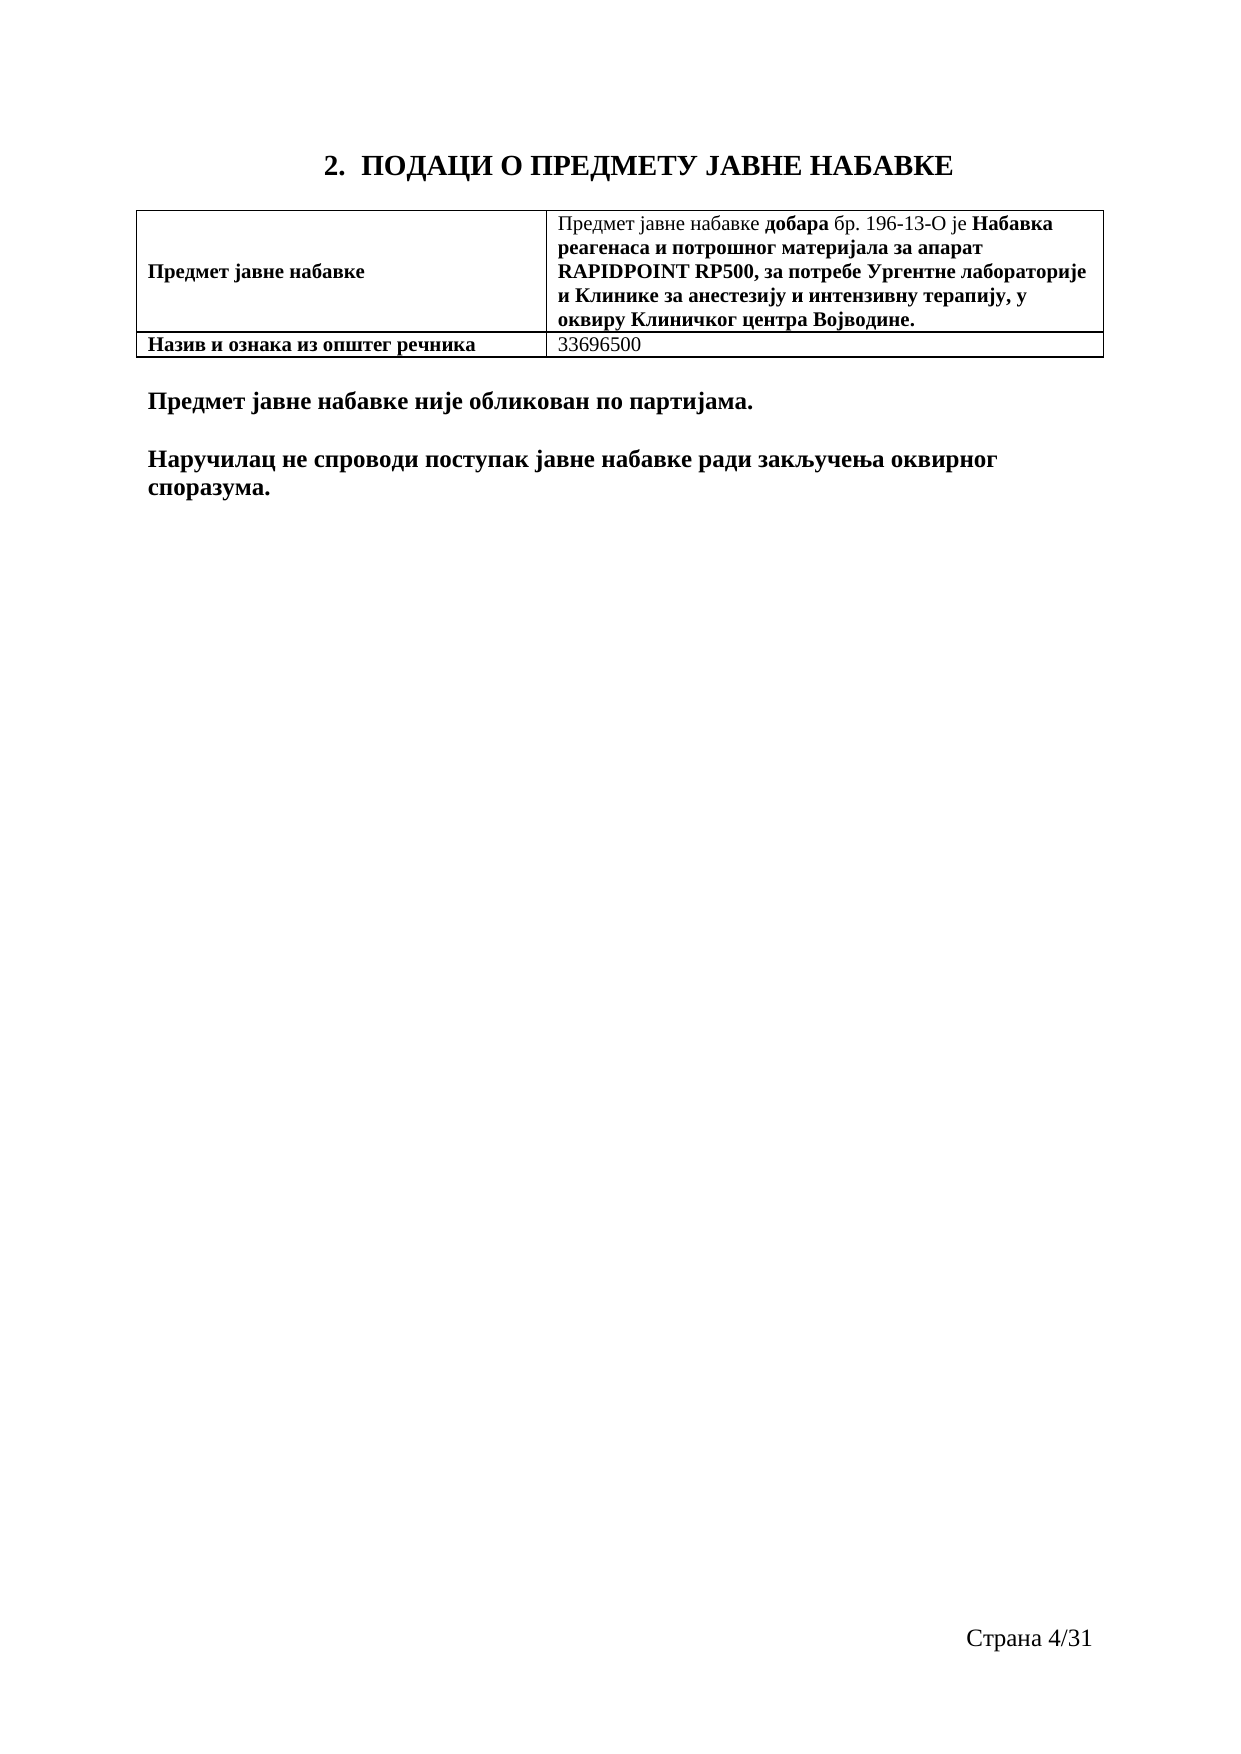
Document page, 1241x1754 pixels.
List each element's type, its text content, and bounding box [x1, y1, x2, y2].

table_cell 33696500 [547, 333, 1103, 356]
text Предмет јавне набавке није обликован по партијама. [148, 386, 1092, 415]
text Наручилац не спроводи поступак јавне набавке ради закључења оквирног споразума. [148, 444, 1092, 501]
subtitle ПОДАЦИ О ПРЕДМЕТУ ЈАВНЕ НАБАВКЕ [185, 148, 1092, 181]
table_header Предмет јавне набавке [137, 211, 546, 331]
table_cell Назив и ознака из општег речника [137, 333, 546, 356]
table_header Предмет јавне набавке добара бр. 196-13-О је Набавка реагенаса и потрошног материјала за апарат RAPIDPOINT RP500, за потребе Ургентне лабораторије и Клинике за анестезију и интензивну терапију, у оквиру Клиничког центра Војводине. [547, 211, 1103, 331]
